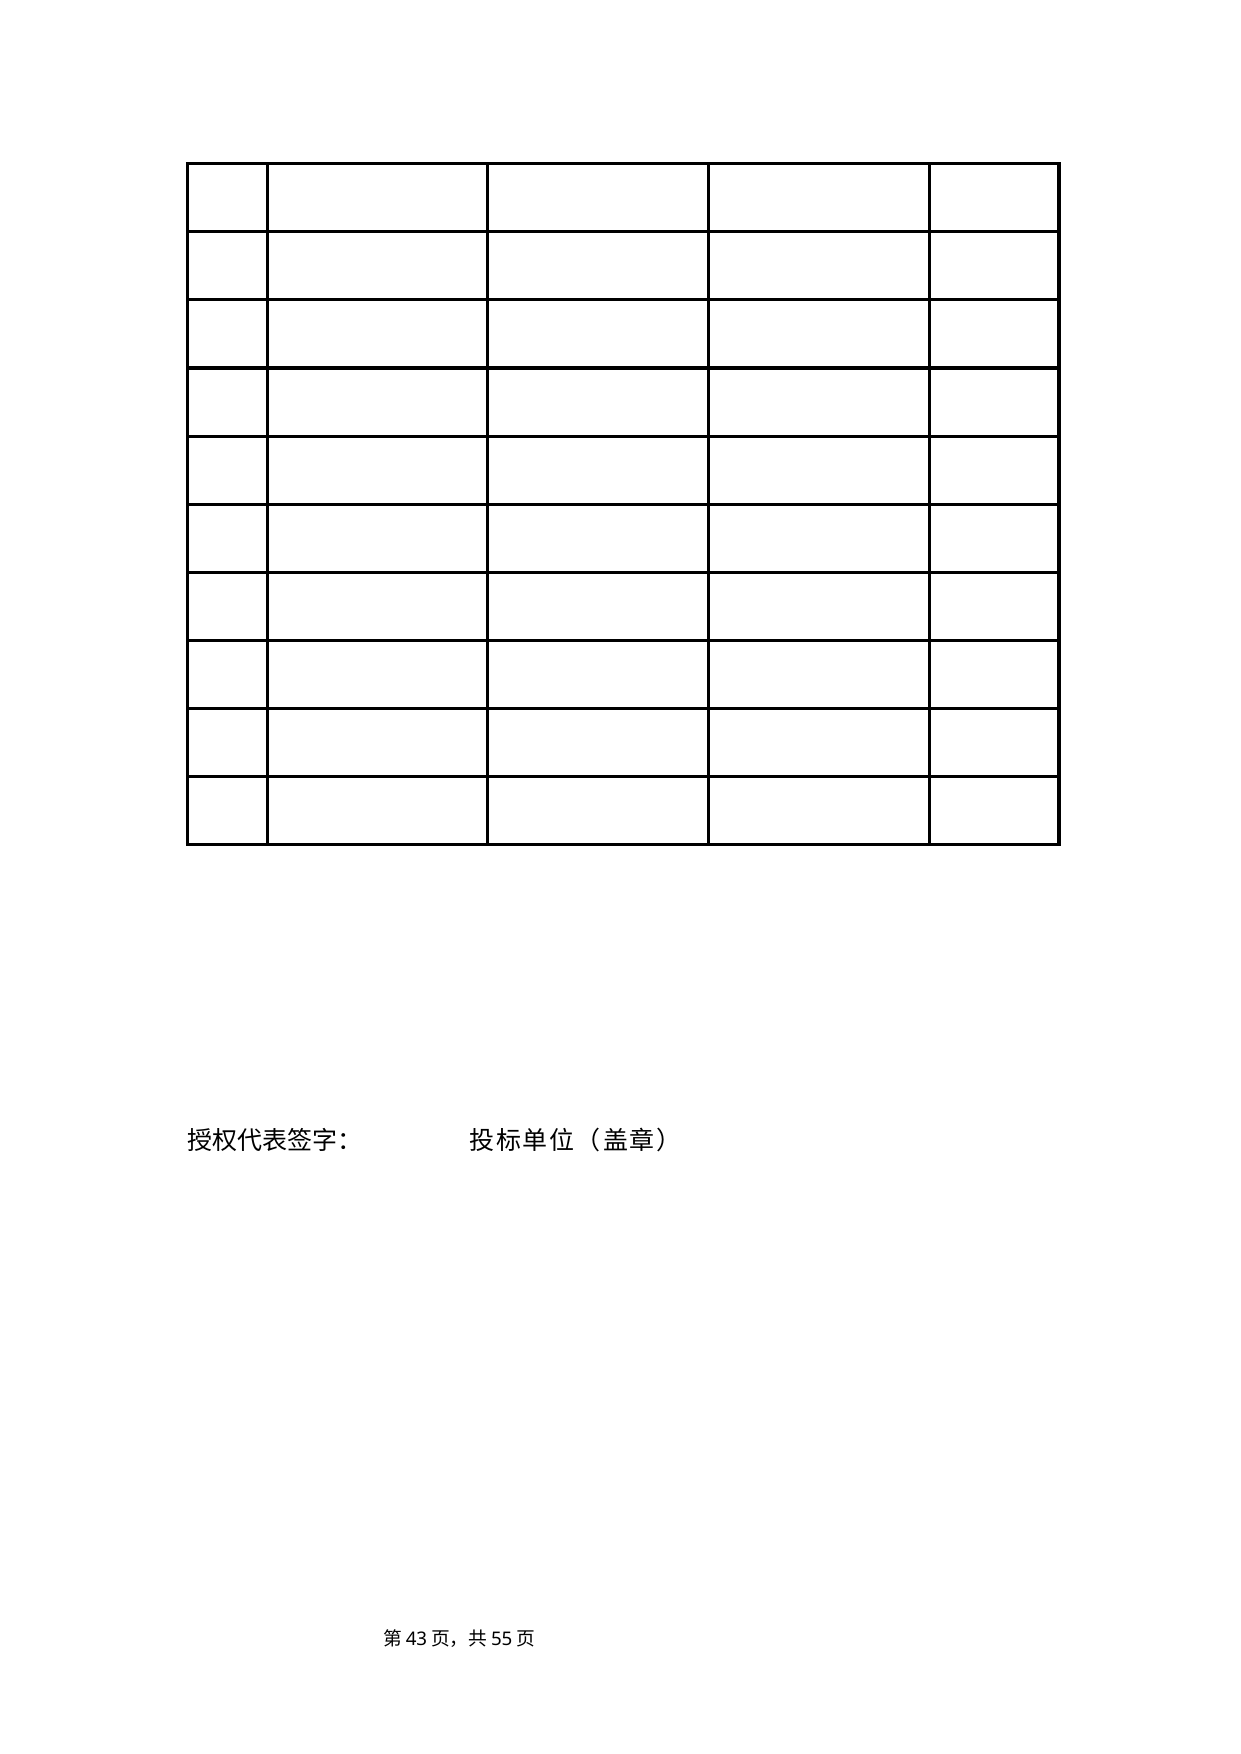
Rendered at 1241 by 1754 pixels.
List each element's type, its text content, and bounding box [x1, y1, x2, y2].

table_cell [269, 642, 486, 707]
table_cell [269, 233, 486, 298]
table_cell [710, 438, 928, 503]
table_cell [931, 233, 1057, 298]
table_cell [931, 506, 1057, 571]
table_cell [489, 165, 707, 230]
table_cell [931, 165, 1057, 230]
table_cell [710, 778, 928, 843]
table_cell [269, 506, 486, 571]
table_cell [710, 165, 928, 230]
table_cell [489, 233, 707, 298]
table_cell [189, 710, 266, 775]
table_cell [489, 370, 707, 434]
table_cell [489, 710, 707, 775]
table_cell [931, 574, 1057, 639]
table_cell [489, 301, 707, 366]
table_cell [189, 438, 266, 503]
table_cell [269, 438, 486, 503]
table_cell [931, 778, 1057, 843]
table_cell [710, 574, 928, 639]
table_cell [189, 778, 266, 843]
table_cell [931, 642, 1057, 707]
table_cell [931, 710, 1057, 775]
table_cell [489, 574, 707, 639]
table_cell [931, 301, 1057, 366]
table_cell [269, 710, 486, 775]
table_cell [189, 233, 266, 298]
table_cell [189, 506, 266, 571]
table_cell [269, 574, 486, 639]
table_cell [931, 370, 1057, 434]
table_cell [710, 642, 928, 707]
table_cell [269, 370, 486, 434]
table_cell [189, 301, 266, 366]
table_cell [269, 165, 486, 230]
table_cell [710, 233, 928, 298]
table_cell [189, 574, 266, 639]
table_cell [489, 506, 707, 571]
table_cell [489, 438, 707, 503]
table_cell [189, 370, 266, 434]
table_cell [710, 370, 928, 434]
table_cell [189, 642, 266, 707]
table_cell [710, 506, 928, 571]
table_cell [269, 301, 486, 366]
table_cell [489, 642, 707, 707]
text 授权代表签字： 投标单位（盖章） [187, 1106, 1053, 1171]
table_cell [189, 165, 266, 230]
table_cell [489, 778, 707, 843]
table_cell [931, 438, 1057, 503]
table_cell [269, 778, 486, 843]
table_cell [710, 301, 928, 366]
table_cell [710, 710, 928, 775]
